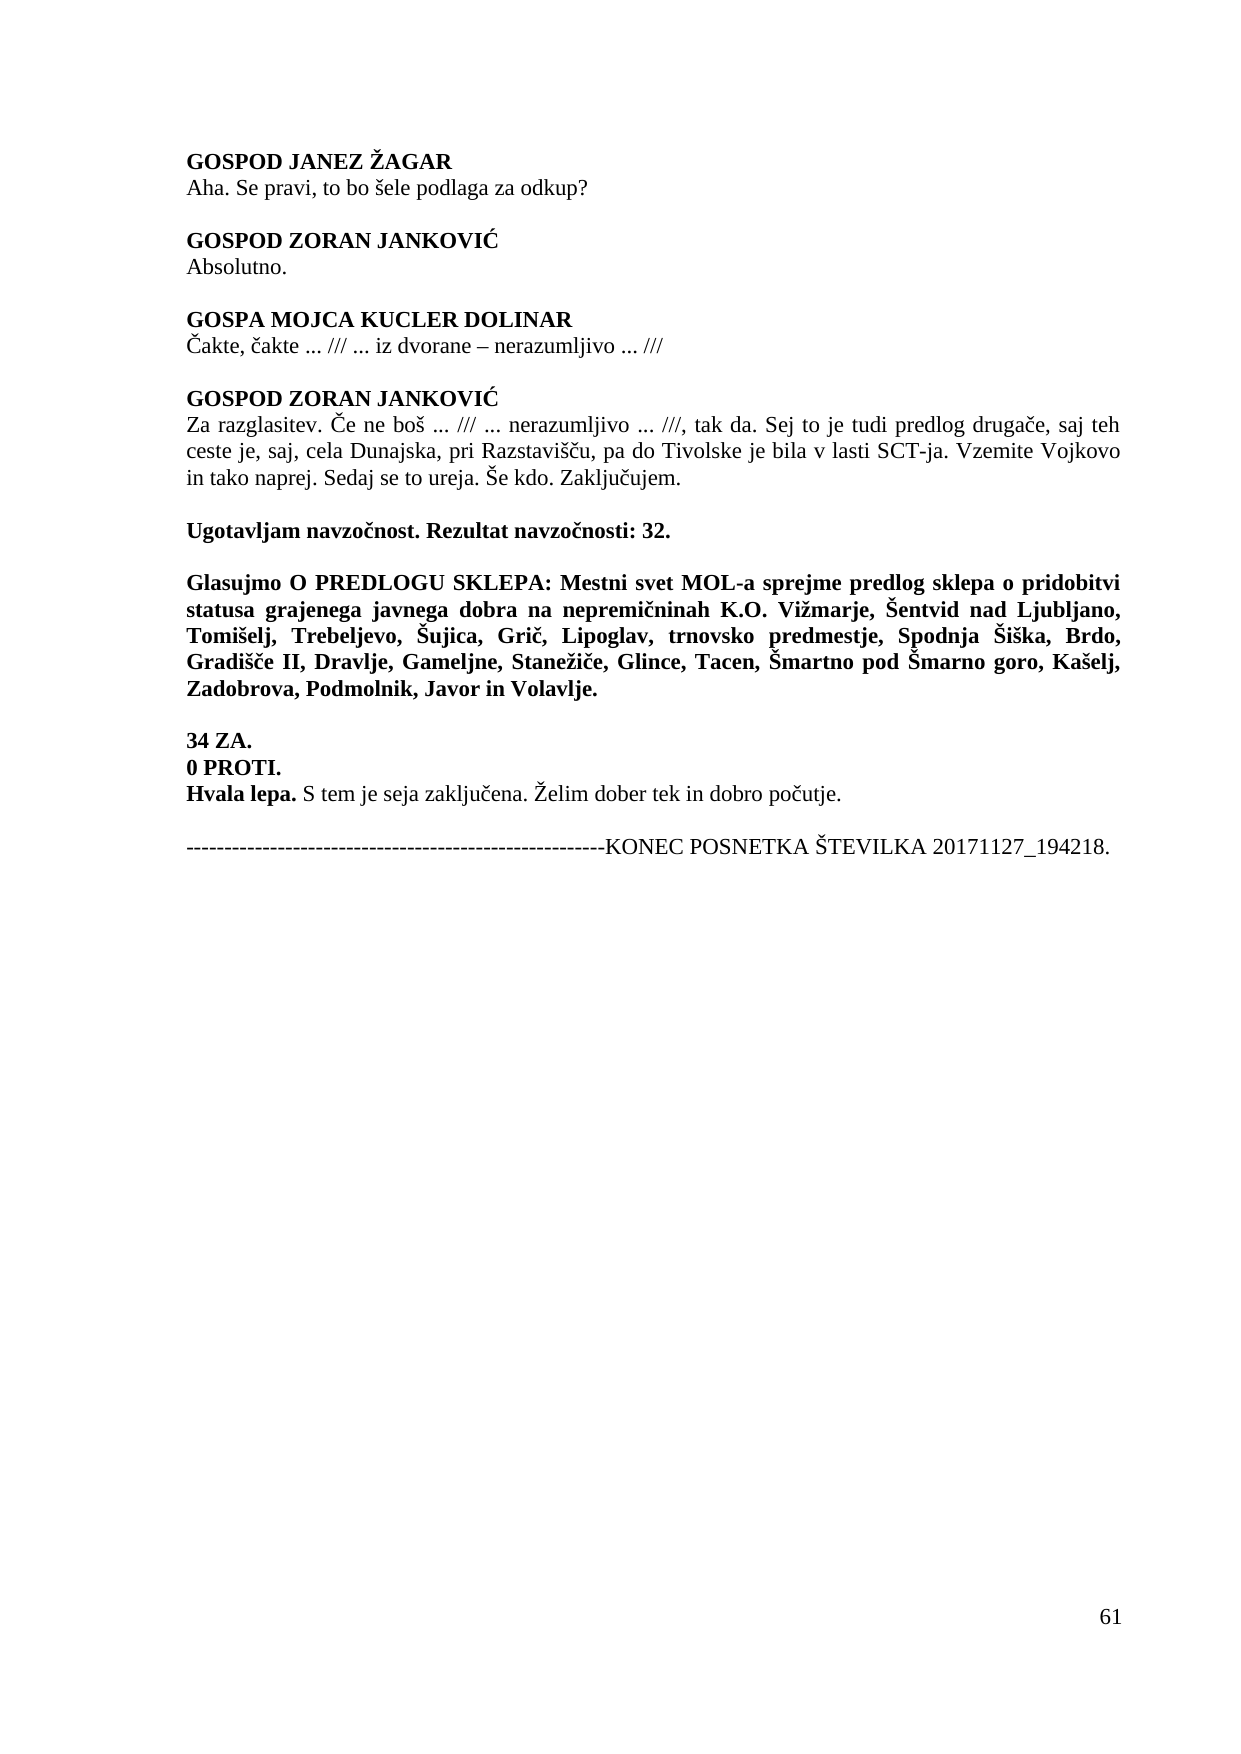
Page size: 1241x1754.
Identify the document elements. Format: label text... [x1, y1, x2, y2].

text -------------------------------------------------------KONEC POSNETKA ŠTEVILKA 20171127_194218. [186, 833, 1122, 859]
text Ugotavljam navzočnost. Rezultat navzočnosti: 32. [186, 517, 1122, 543]
text Glasujmo O PREDLOGU SKLEPA: Mestni svet MOL-a sprejme predlog sklepa o pridobitvi statusa grajenega javnega dobra na nepremičninah K.O. Vižmarje, Šentvid nad Ljubljano, Tomišelj, Trebeljevo, Šujica, Grič, Lipoglav, trnovsko predmestje, Spodnja Šiška, Brdo, Gradišče II, Dravlje, Gameljne, Stanežiče, Glince, Tacen, Šmartno pod Šmarno goro, Kašelj, Zadobrova, Podmolnik, Javor in Volavlje. [186, 569, 1122, 701]
text Čakte, čakte ... /// ... iz dvorane – nerazumljivo ... /// [186, 332, 1122, 358]
text Za razglasitev. Če ne boš ... /// ... nerazumljivo ... ///, tak da. Sej to je tudi predlog drugače, saj teh ceste je, saj, cela Dunajska, pri Razstavišču, pa do Tivolske je bila v lasti SCT-ja. Vzemite Vojkovo in tako naprej. Sedaj se to ureja. Še kdo. Zaključujem. [186, 411, 1122, 490]
text Aha. Se pravi, to bo šele podlaga za odkup? [186, 174, 1122, 200]
text 0 PROTI. [186, 754, 1122, 780]
text GOSPOD JANEZ ŽAGAR [186, 148, 1122, 174]
text Absolutno. [186, 253, 1122, 279]
text GOSPA MOJCA KUCLER DOLINAR [186, 306, 1122, 332]
text GOSPOD ZORAN JANKOVIĆ [186, 227, 1122, 253]
text GOSPOD ZORAN JANKOVIĆ [186, 385, 1122, 411]
text Hvala lepa. S tem je seja zaključena. Želim dober tek in dobro počutje. [186, 780, 1122, 807]
text 34 ZA. [186, 727, 1122, 754]
